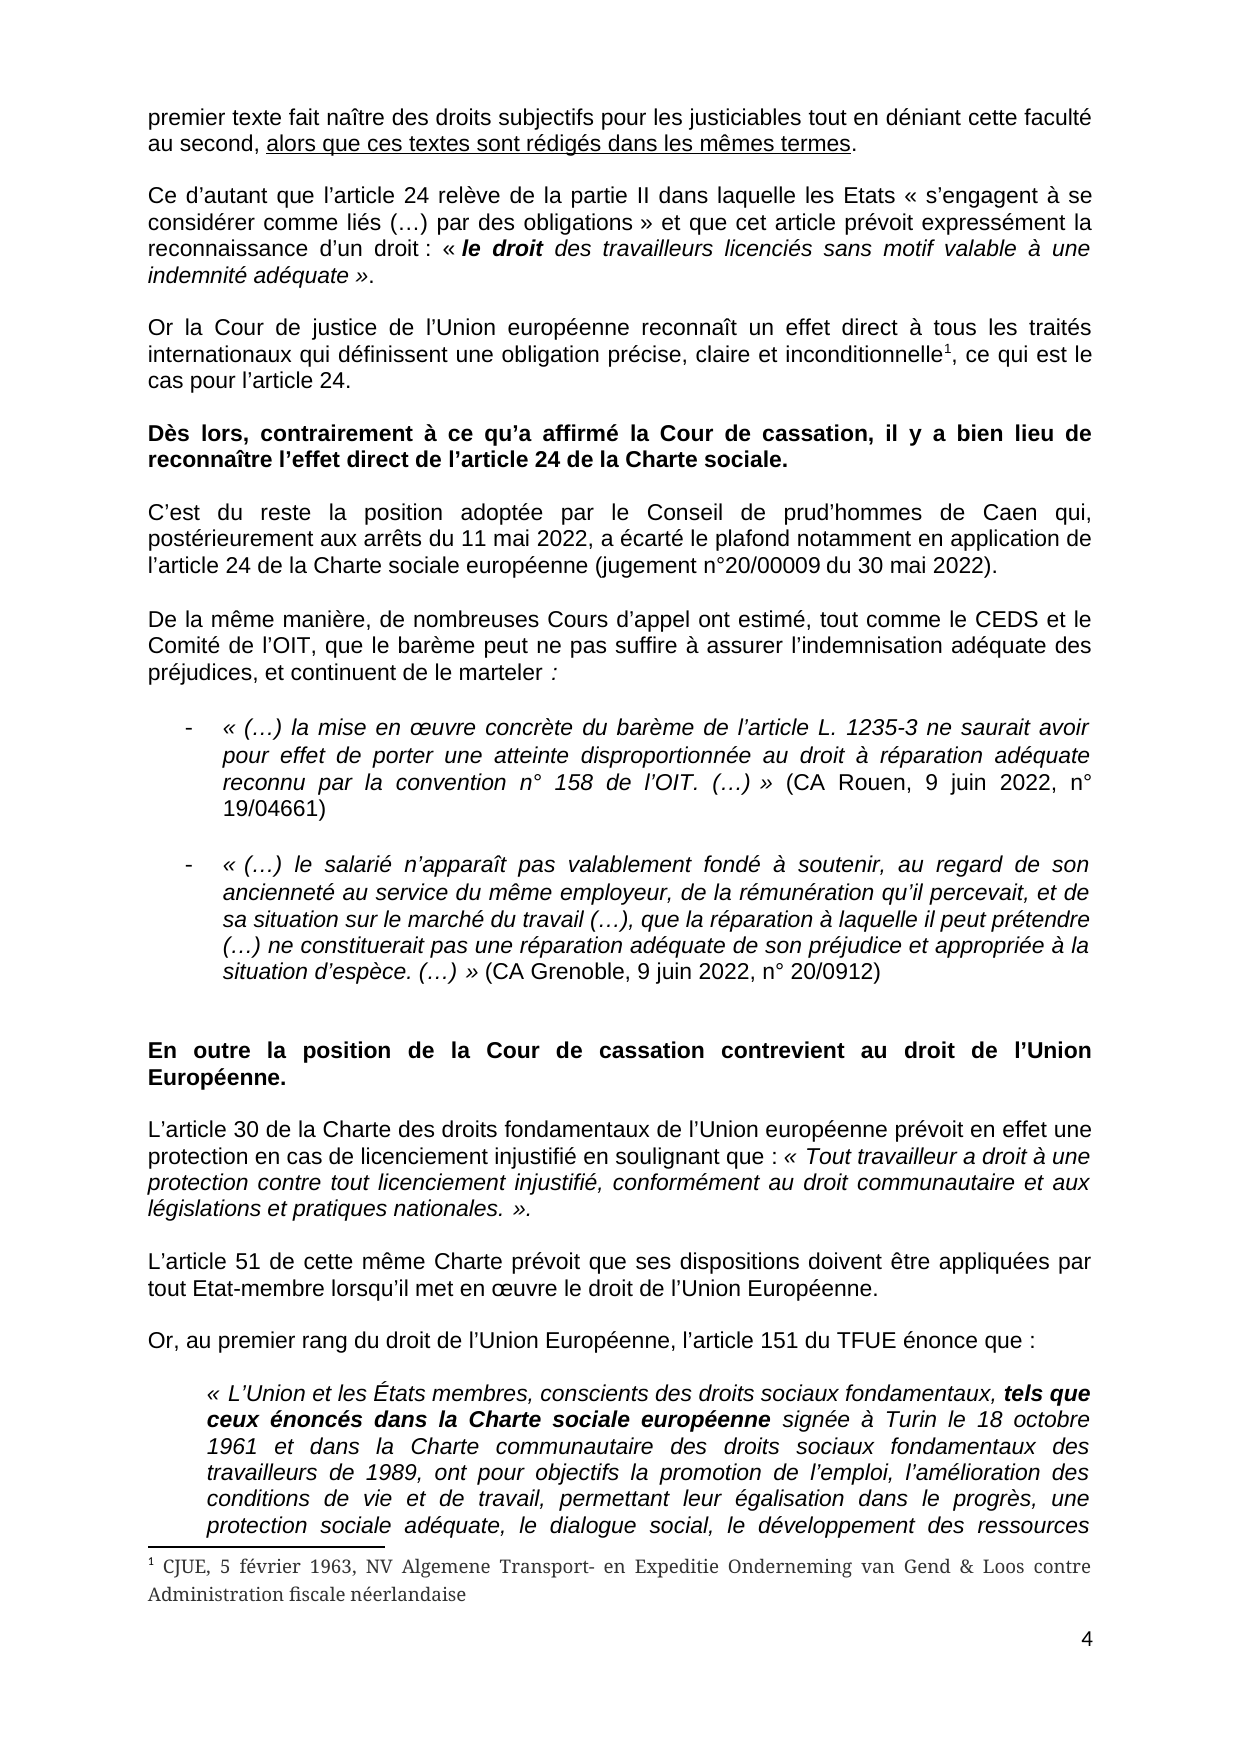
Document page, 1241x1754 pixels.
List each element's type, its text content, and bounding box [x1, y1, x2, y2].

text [207, 1380, 1093, 1538]
text En outre la position de la Cour de cassation contrevient au droit de l’Union Européenne. [148, 1037, 1093, 1090]
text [148, 103, 1093, 156]
text De la même manière, de nombreuses Cours d’appel ont estimé, tout comme le CEDS et le Comité de l’OIT, que le barème peut ne pas suffire à assurer l’indemnisation adéquate des préjudices, et continuent de le marteler : [148, 606, 1093, 685]
text Or, au premier rang du droit de l’Union Européenne, l’article 151 du TFUE énonce que : [148, 1327, 1093, 1353]
text Ce d’autant que l’article 24 relève de la partie II dans laquelle les Etats « s’engagent à se considérer comme liés (…) par des obligations » et que cet article prévoit expressément la reconnaissance d’un droit : « le droit des travailleurs licenciés sans motif valable à une indemnité adéquate ». [148, 182, 1093, 288]
text L’article 30 de la Charte des droits fondamentaux de l’Union européenne prévoit en effet une protection en cas de licenciement injustifié en soulignant que : « Tout travailleur a droit à une protection contre tout licenciement injustifié, conformément au droit communautaire et aux législations et pratiques nationales. ». [148, 1116, 1093, 1222]
list « (…) le salarié n’apparaît pas valablement fondé à soutenir, au regard de son ancienneté au service du même employeur, de la rémunération qu’il percevait, et de sa situation sur le marché du travail (…), que la réparation à laquelle il peut prétendre (…) ne constituerait pas une réparation adéquate de son préjudice et appropriée à la situation d’espèce. (…) » (CA Grenoble, 9 juin 2022, n° 20/0912) [185, 848, 1093, 984]
list « (…) la mise en œuvre concrète du barème de l’article L. 1235-3 ne saurait avoir pour effet de porter une atteinte disproportionnée au droit à réparation adéquate reconnu par la convention n° 158 de l’OIT. (…) » (CA Rouen, 9 juin 2022, n° 19/04661) [185, 711, 1093, 822]
text Dès lors, contrairement à ce qu’a affirmé la Cour de cassation, il y a bien lieu de reconnaître l’effet direct de l’article 24 de la Charte sociale. [148, 420, 1093, 472]
text L’article 51 de cette même Charte prévoit que ses dispositions doivent être appliquées par tout Etat-membre lorsqu’il met en œuvre le droit de l’Union Européenne. [148, 1248, 1093, 1301]
text C’est du reste la position adoptée par le Conseil de prud’hommes de Caen qui, postérieurement aux arrêts du 11 mai 2022, a écarté le plafond notamment en application de l’article 24 de la Charte sociale européenne (jugement n°20/00009 du 30 mai 2022). [148, 499, 1093, 579]
text Or la Cour de justice de l’Union européenne reconnaît un effet direct à tous les traités internationaux qui définissent une obligation précise, claire et inconditionnelle, ce qui est le cas pour l’article 24. [148, 314, 1093, 393]
